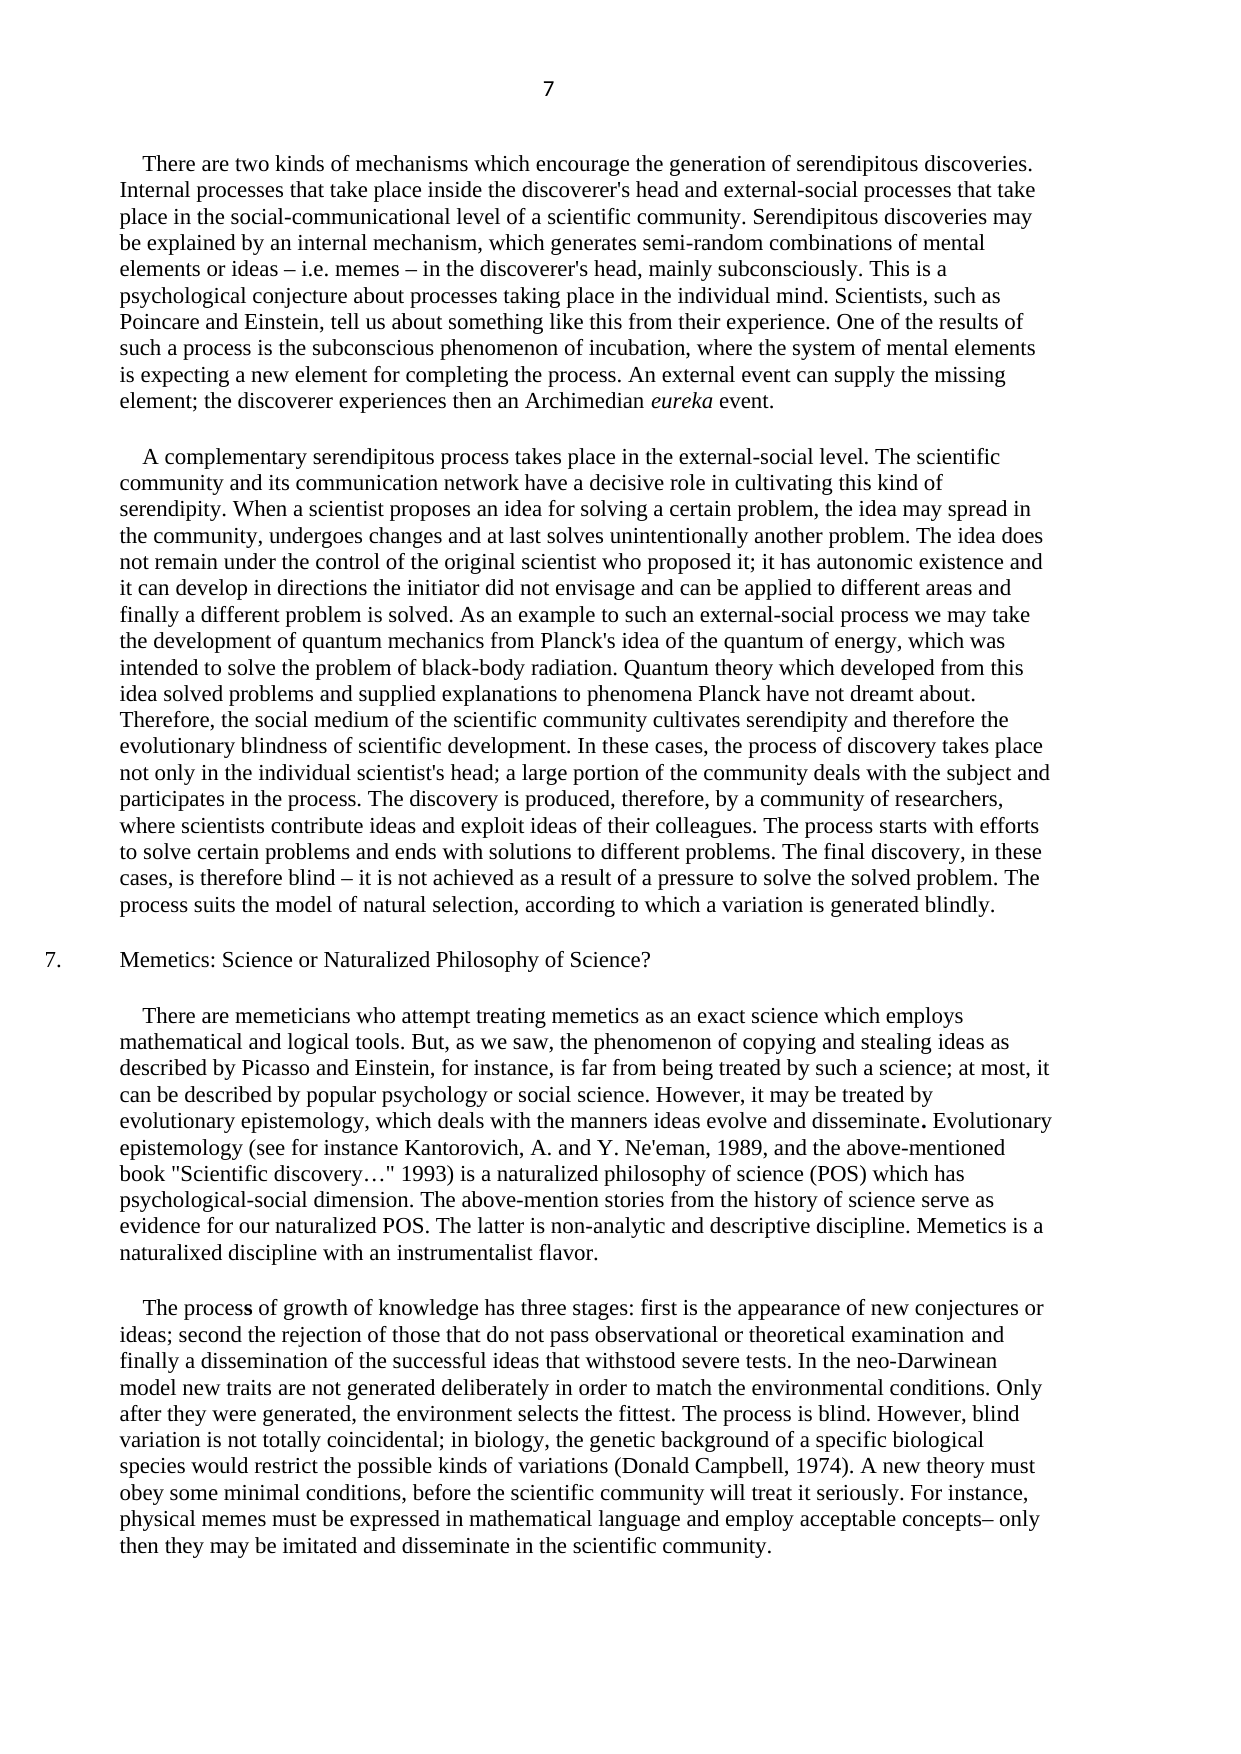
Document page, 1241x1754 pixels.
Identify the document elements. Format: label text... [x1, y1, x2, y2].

text There are two kinds of mechanisms which encourage the generation of serendipitous discoveries. Internal processes that take place inside the discoverer's head and external-social processes that take place in the social-communicational level of a scientific community. Serendipitous discoveries may be explained by an internal mechanism, which generates semi-random combinations of mental elements or ideas – i.e. memes – in the discoverer's head, mainly subconsciously. This is a psychological conjecture about processes taking place in the individual mind. Scientists, such as Poincare and Einstein, tell us about something like this from their experience. One of the results of such a process is the subconscious phenomenon of incubation, where the system of mental elements is expecting a new element for completing the process. An external event can supply the missing element; the discoverer experiences then an Archimedian eureka event. [119, 150, 1053, 413]
text A complementary serendipitous process takes place in the external-social level. The scientific community and its communication network have a decisive role in cultivating this kind of serendipity. When a scientist proposes an idea for solving a certain problem, the idea may spread in the community, undergoes changes and at last solves unintentionally another problem. The idea does not remain under the control of the original scientist who proposed it; it has autonomic existence and it can develop in directions the initiator did not envisage and can be applied to different areas and finally a different problem is solved. As an example to such an external-social process we may take the development of quantum mechanics from Planck's idea of the quantum of energy, which was intended to solve the problem of black-body radiation. Quantum theory which developed from this idea solved problems and supplied explanations to phenomena Planck have not dreamt about. Therefore, the social medium of the scientific community cultivates serendipity and therefore the evolutionary blindness of scientific development. In these cases, the process of discovery takes place not only in the individual scientist's head; a large portion of the community deals with the subject and participates in the process. The discovery is produced, therefore, by a community of researchers, where scientists contribute ideas and exploit ideas of their colleagues. The process starts with efforts to solve certain problems and ends with solutions to different problems. The final discovery, in these cases, is therefore blind – it is not achieved as a result of a pressure to solve the solved problem. The process suits the model of natural selection, according to which a variation is generated blindly. [119, 443, 1053, 917]
list Memetics: Science or Naturalized Philosophy of Science? [44, 946, 1053, 973]
text The process of growth of knowledge has three stages: first is the appearance of new conjectures or ideas; second the rejection of those that do not pass observational or theoretical examination and finally a dissemination of the successful ideas that withstood severe tests. In the neo-Darwinean model new traits are not generated deliberately in order to match the environmental conditions. Only after they were generated, the environment selects the fittest. The process is blind. However, blind variation is not totally coincidental; in biology, the genetic background of a specific biological species would restrict the possible kinds of variations (Donald Campbell, 1974). A new theory must obey some minimal conditions, before the scientific community will treat it seriously. For instance, physical memes must be expressed in mathematical language and employ acceptable concepts– only then they may be imitated and disseminate in the scientific community. [119, 1294, 1053, 1558]
text There are memeticians who attempt treating memetics as an exact science which employs mathematical and logical tools. But, as we saw, the phenomenon of copying and stealing ideas as described by Picasso and Einstein, for instance, is far from being treated by such a science; at most, it can be described by popular psychology or social science. However, it may be treated by evolutionary epistemology, which deals with the manners ideas evolve and disseminate. Evolutionary epistemology (see for instance Kantorovich, A. and Y. Ne'eman, 1989, and the above-mentioned book "Scientific discovery…" 1993) is a naturalized philosophy of science (POS) which has psychological-social dimension. The above-mention stories from the history of science serve as evidence for our naturalized POS. The latter is non-analytic and descriptive discipline. Memetics is a naturalixed discipline with an instrumentalist flavor. [119, 1002, 1053, 1265]
